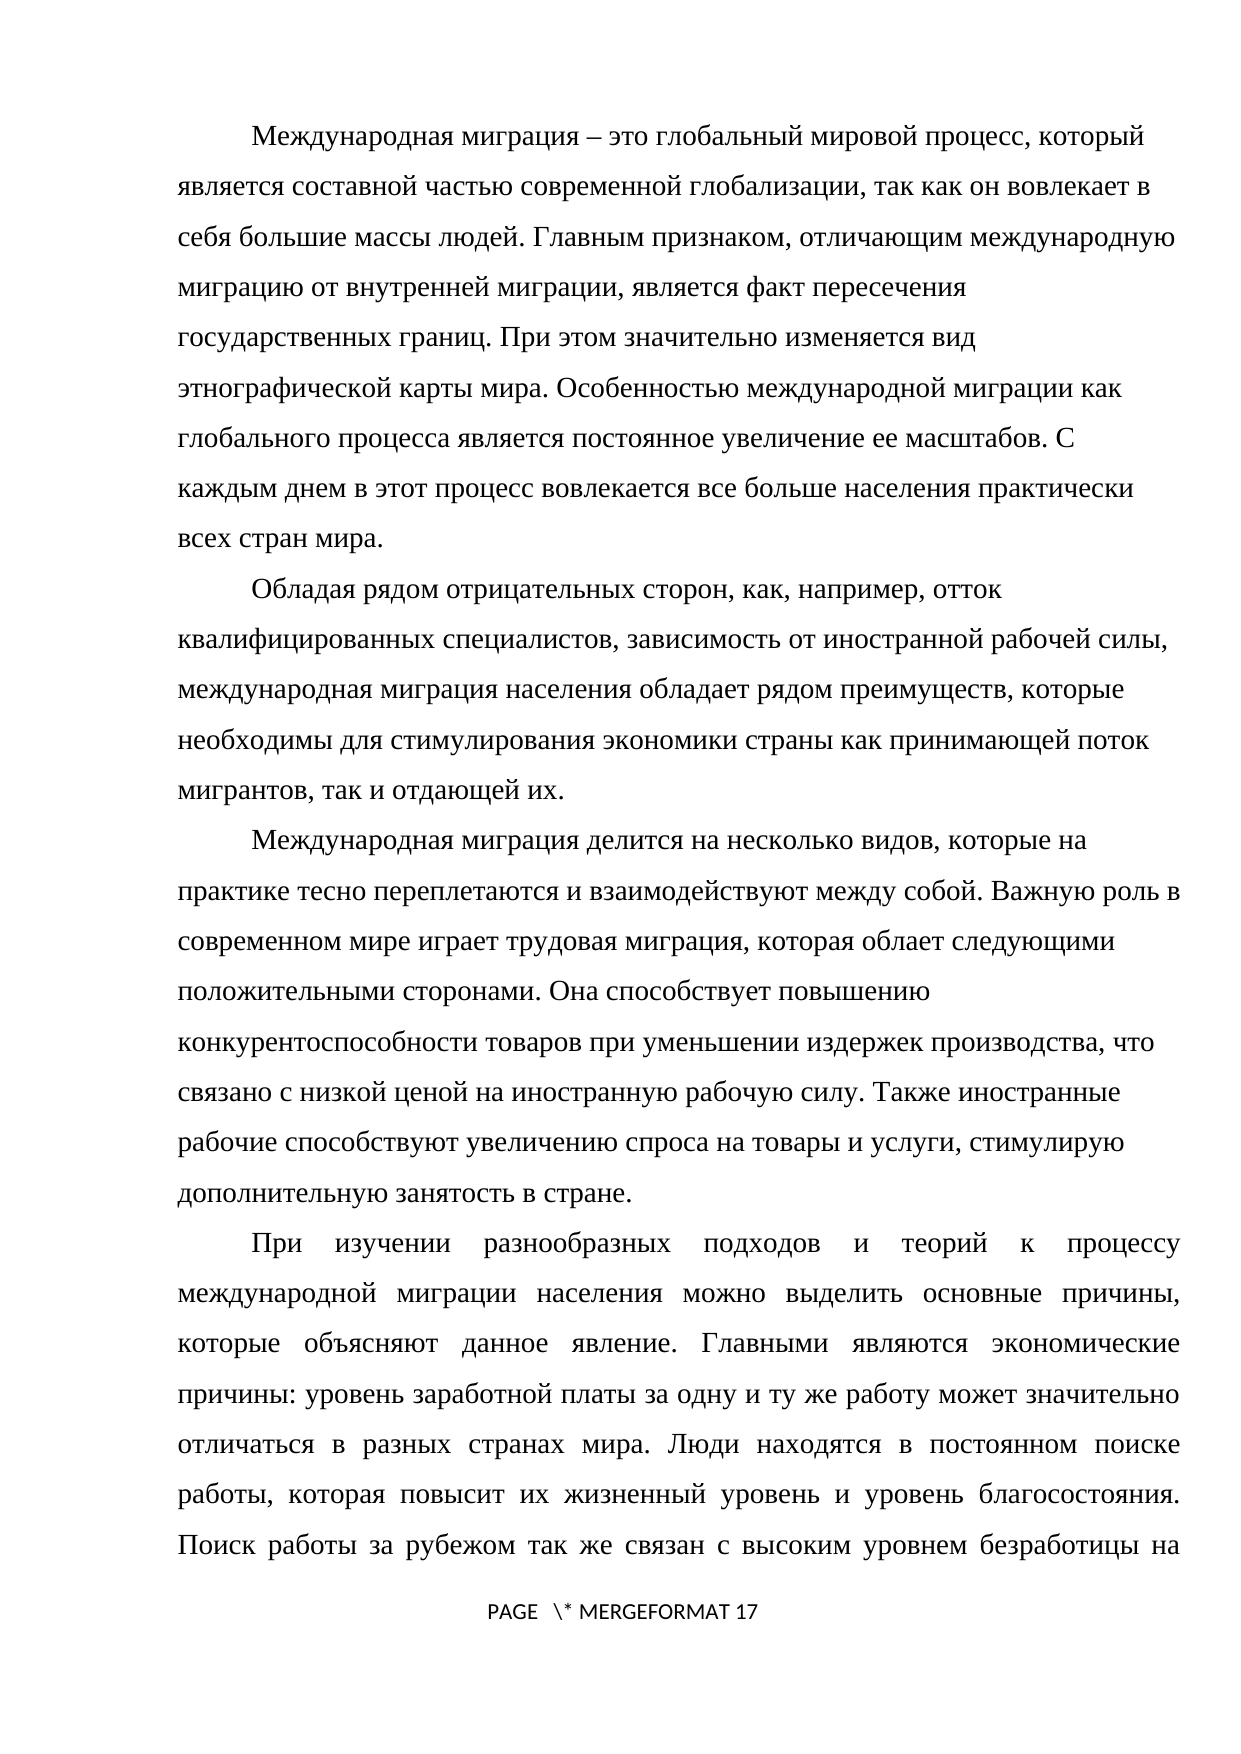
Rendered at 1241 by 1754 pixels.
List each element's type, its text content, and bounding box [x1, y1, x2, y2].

list Международная миграция делится на несколько видов, которые на практике тесно переплетаются и взаимодействуют между собой. Важную роль в современном мире играет трудовая миграция, которая облает следующими положительными сторонами. Она способствует повышению конкурентоспособности товаров при уменьшении издержек производства, что связано с низкой ценой на иностранную рабочую силу. Также иностранные рабочие способствуют увеличению спроса на товары и услуги, стимулирую дополнительную занятость в стране. [177, 822, 1181, 1208]
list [177, 1225, 1181, 1560]
list Обладая рядом отрицательных сторон, как, например, отток квалифицированных специалистов, зависимость от иностранной рабочей силы, международная миграция населения обладает рядом преимуществ, которые необходимы для стимулирования экономики страны как принимающей поток мигрантов, так и отдающей их. [177, 571, 1181, 806]
list Международная миграция – это глобальный мировой процесс, который является составной частью современной глобализации, так как он вовлекает в себя большие массы людей. Главным признаком, отличающим международную миграцию от внутренней миграции, является факт пересечения государственных границ. При этом значительно изменяется вид этнографической карты мира. Особенностью международной миграции как глобального процесса является постоянное увеличение ее масштабов. С каждым днем в этот процесс вовлекается все больше населения практически всех стран мира. [177, 118, 1181, 554]
